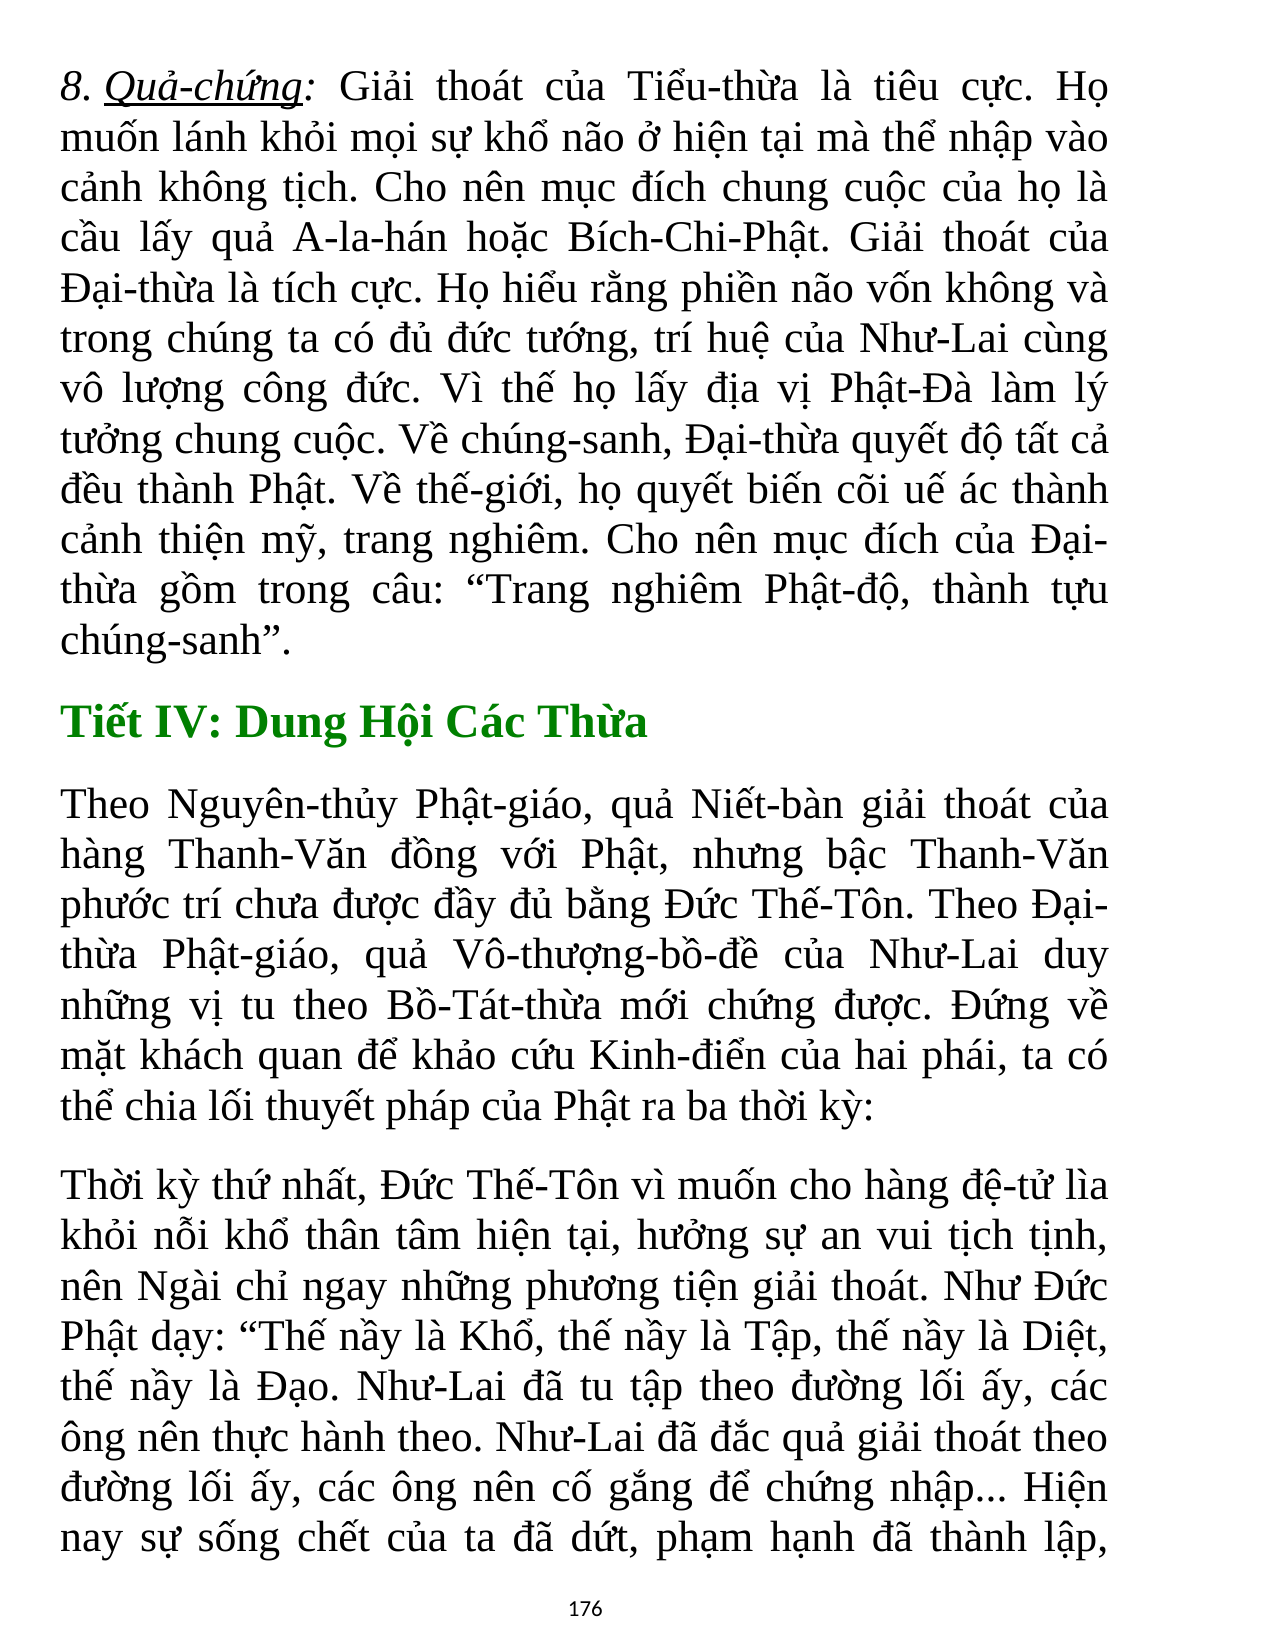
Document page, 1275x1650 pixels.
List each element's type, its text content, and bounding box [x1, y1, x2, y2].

text Tiết IV: Dung Hội Các Thừa [60, 693, 1110, 748]
text Theo Nguyên-thủy Phật-giáo, quả Niết-bàn giải thoát của hàng Thanh-Văn đồng với Phật, nhưng bậc Thanh-Văn phước trí chưa được đầy đủ bằng Ðức Thế-Tôn. Theo Đại-thừa Phật-giáo, quả Vô-thượng-bồ-đề của Như-Lai duy những vị tu theo Bồ-Tát-thừa mới chứng được. Đứng về mặt khách quan để khảo cứu Kinh-điển của hai phái, ta có thể chia lối thuyết pháp của Phật ra ba thời kỳ: [60, 777, 1110, 1129]
text 8. Quả-chứng: Giải thoát của Tiểu-thừa là tiêu cực. Họ muốn lánh khỏi mọi sự khổ não ở hiện tại mà thể nhập vào cảnh không tịch. Cho nên mục đích chung cuộc của họ là cầu lấy quả A-la-hán hoặc Bích-Chi-Phật. Giải thoát của Đại-thừa là tích cực. Họ hiểu rằng phiền não vốn không và trong chúng ta có đủ đức tướng, trí huệ của Như-Lai cùng vô lượng công đức. Vì thế họ lấy địa vị Phật-Ðà làm lý tưởng chung cuộc. Về chúng-sanh, Đại-thừa quyết độ tất cả đều thành Phật. Về thế-giới, họ quyết biến cõi uế ác thành cảnh thiện mỹ, trang nghiêm. Cho nên mục đích của Đại-thừa gồm trong câu: “Trang nghiêm Phật-độ, thành tựu chúng-sanh”. [60, 60, 1110, 664]
